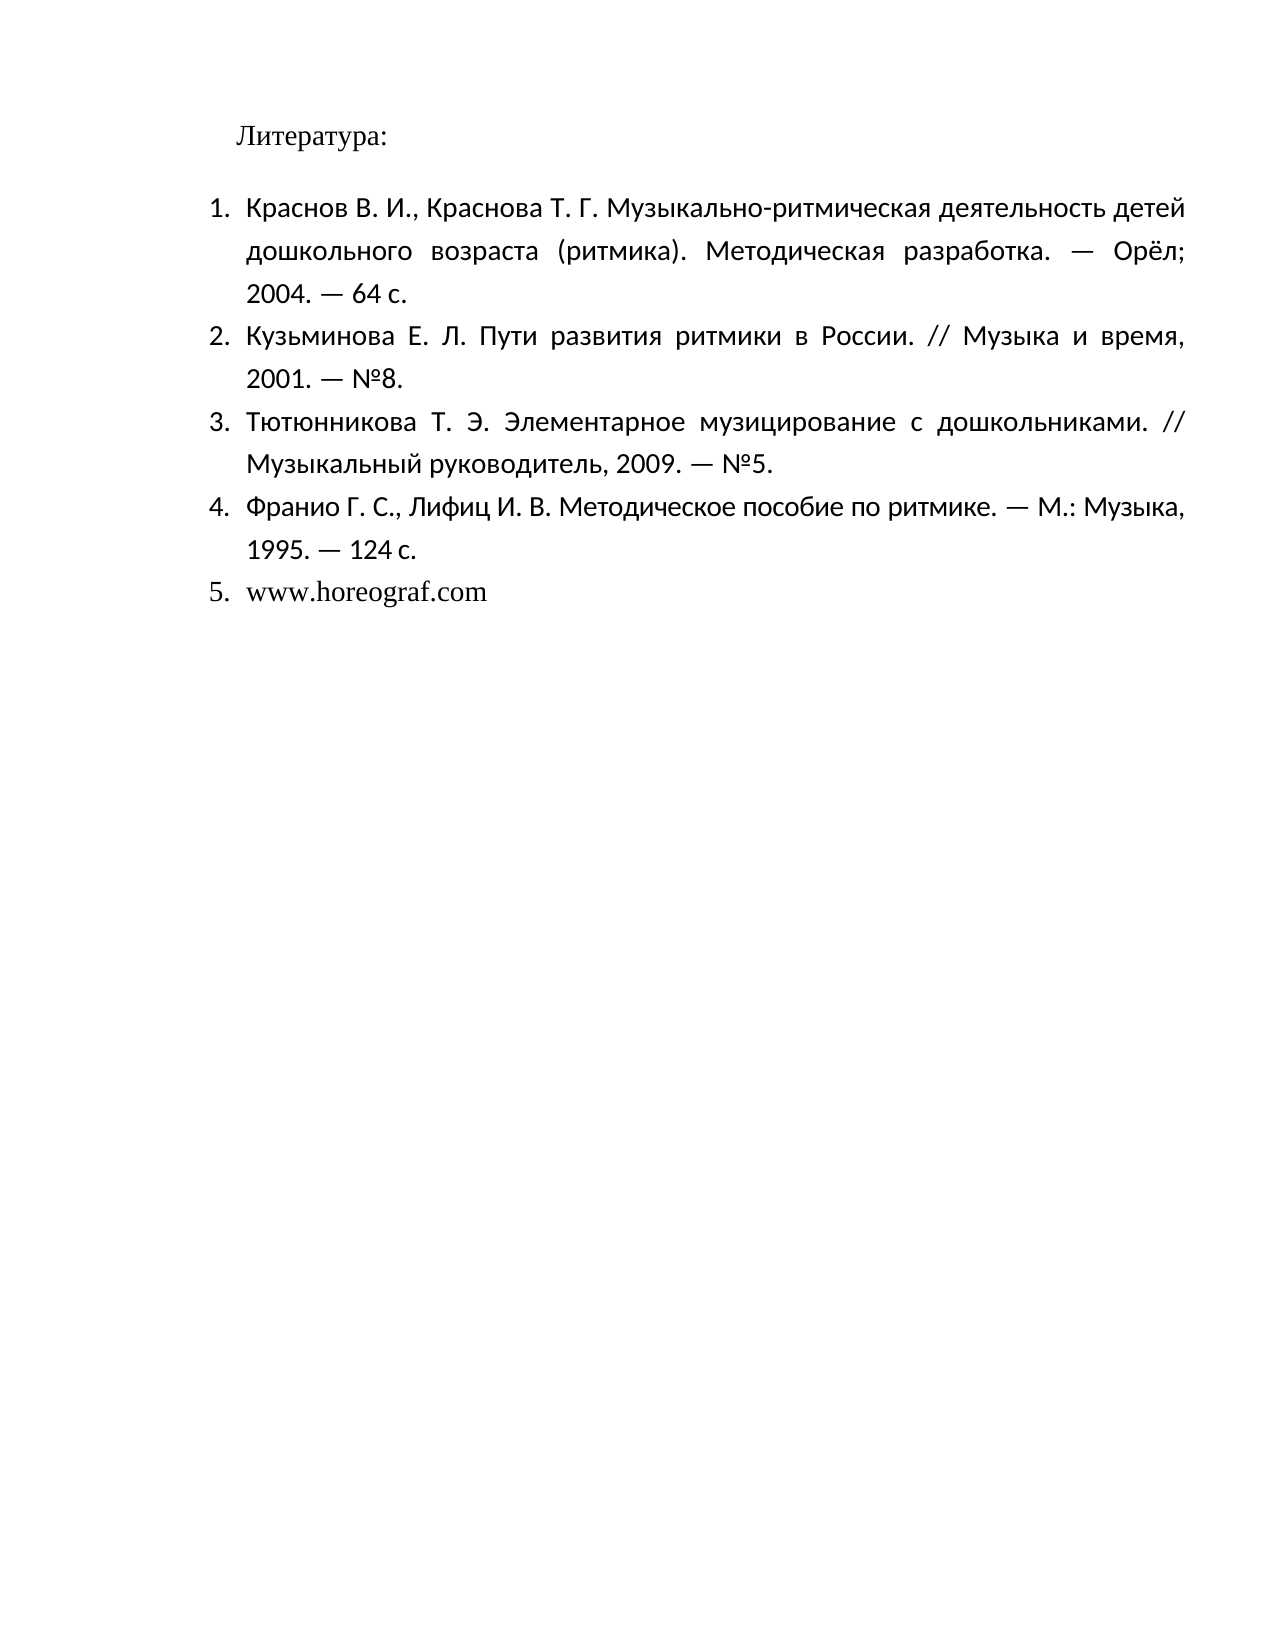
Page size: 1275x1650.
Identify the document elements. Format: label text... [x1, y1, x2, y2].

list Тютюнникова Т. Э. Элементарное музицирование с дошкольниками. // Музыкальный руководитель, 2009. — №5. [208, 403, 1186, 481]
list www.horeograf.com [208, 574, 1186, 607]
list Франио Г. С., Лифиц И. В. Методическое пособие по ритмике. — М.: Музыка, 1995. — 124 с. [208, 488, 1186, 567]
list Кузьминова Е. Л. Пути развития ритмики в России. // Музыка и время, 2001. — №8. [208, 317, 1186, 396]
list Краснов В. И., Краснова Т. Г. Музыкально-ритмическая деятельность детей дошкольного возраста (ритмика). Методическая разработка. — Орёл; 2004. — 64 с. [208, 189, 1186, 310]
text Литература: [177, 118, 1186, 152]
